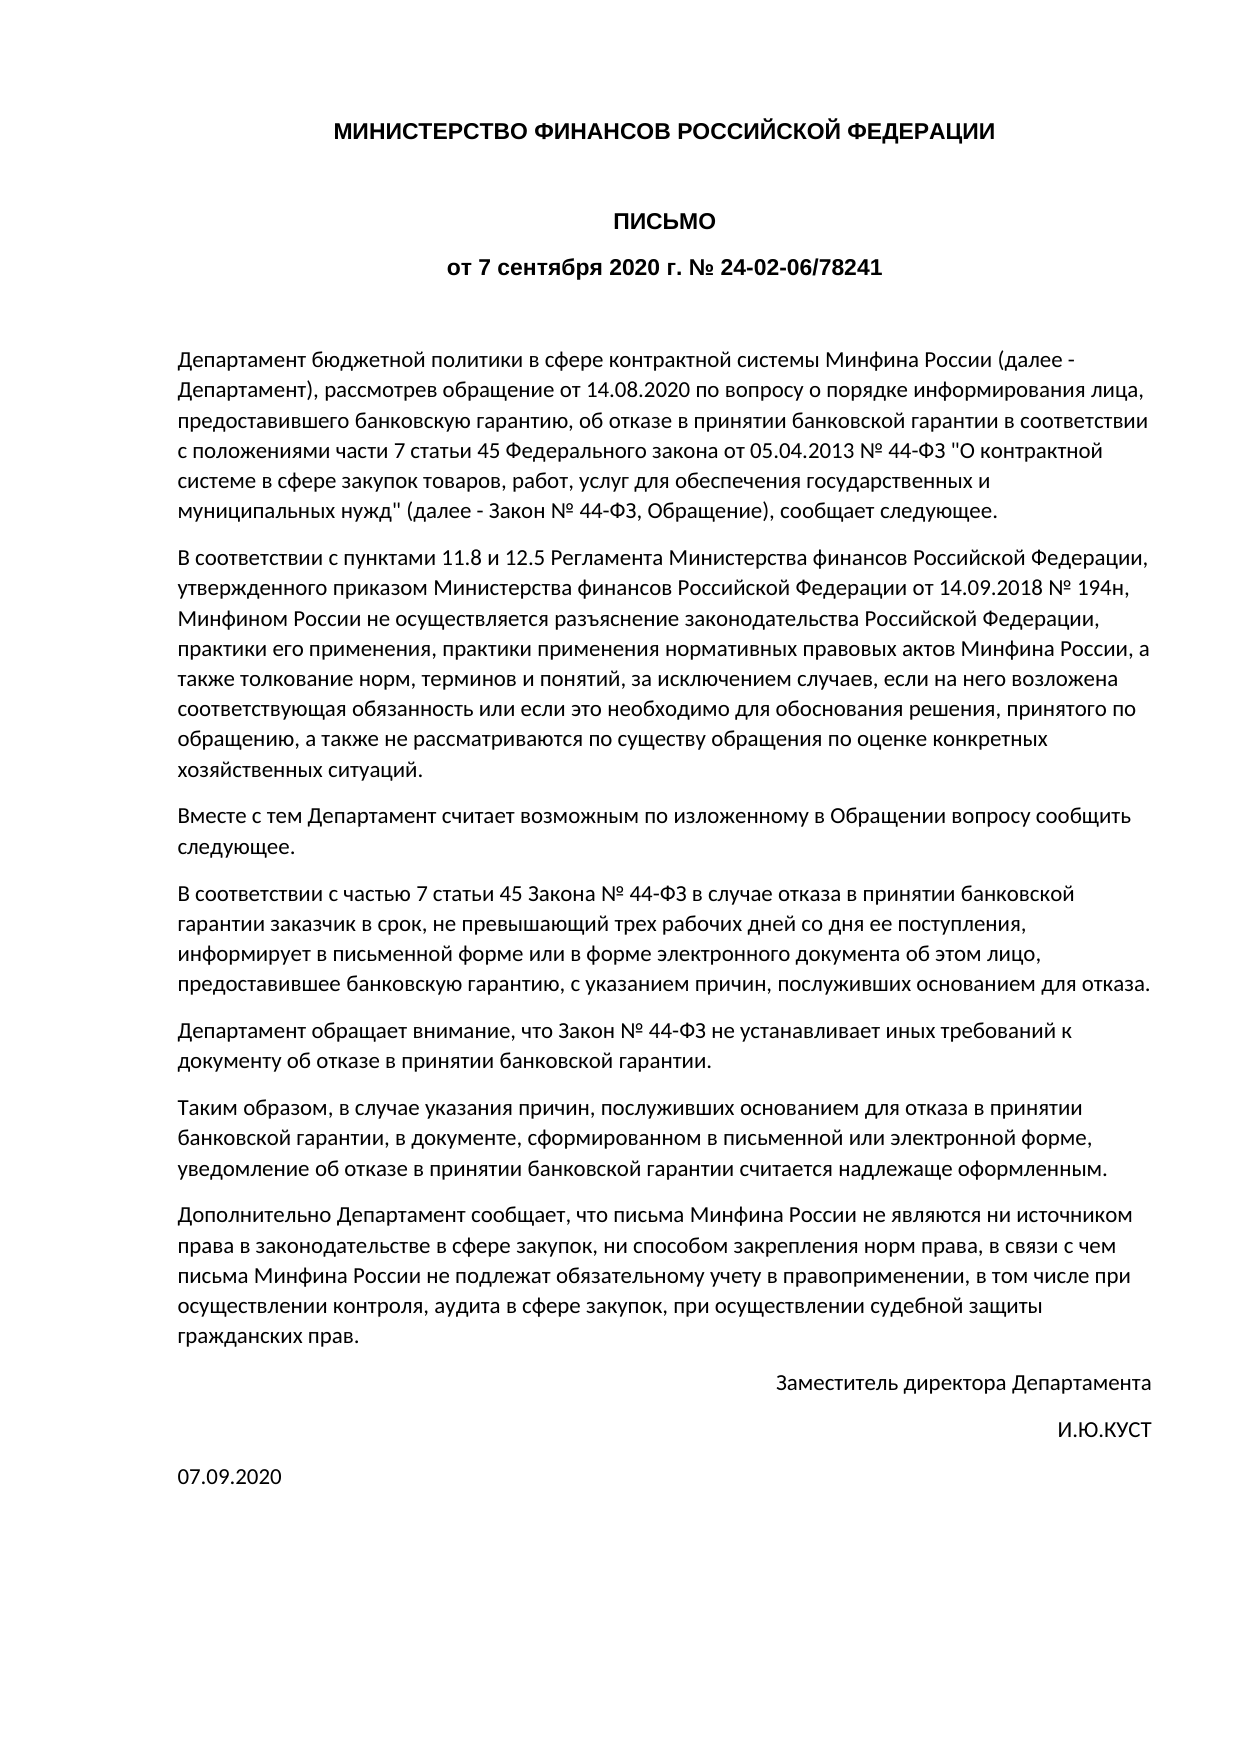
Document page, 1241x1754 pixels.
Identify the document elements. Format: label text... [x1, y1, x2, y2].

text Департамент бюджетной политики в сфере контрактной системы Минфина России (далее - Департамент), рассмотрев обращение от 14.08.2020 по вопросу о порядке информирования лица, предоставившего банковскую гарантию, об отказе в принятии банковской гарантии в соответствии с положениями части 7 статьи 45 Федерального закона от 05.04.2013 № 44-ФЗ "О контрактной системе в сфере закупок товаров, работ, услуг для обеспечения государственных и муниципальных нужд" (далее - Закон № 44-ФЗ, Обращение), сообщает следующее. [177, 345, 1152, 524]
text Дополнительно Департамент сообщает, что письма Минфина России не являются ни источником права в законодательстве в сфере закупок, ни способом закрепления норм права, в связи с чем письма Минфина России не подлежат обязательному учету в правоприменении, в том числе при осуществлении контроля, аудита в сфере закупок, при осуществлении судебной защиты гражданских прав. [177, 1201, 1152, 1349]
text 07.09.2020 [177, 1462, 1152, 1490]
text ПИСЬМО [177, 208, 1152, 235]
text В соответствии с пунктами 11.8 и 12.5 Регламента Министерства финансов Российской Федерации, утвержденного приказом Министерства финансов Российской Федерации от 14.09.2018 № 194н, Минфином России не осуществляется разъяснение законодательства Российской Федерации, практики его применения, практики применения нормативных правовых актов Минфина России, а также толкование норм, терминов и понятий, за исключением случаев, если на него возложена соответствующая обязанность или если это необходимо для обоснования решения, принятого по обращению, а также не рассматриваются по существу обращения по оценке конкретных хозяйственных ситуаций. [177, 543, 1152, 783]
text И.Ю.КУСТ [177, 1415, 1152, 1443]
text Таким образом, в случае указания причин, послуживших основанием для отказа в принятии банковской гарантии, в документе, сформированном в письменной или электронной форме, уведомление об отказе в принятии банковской гарантии считается надлежаще оформленным. [177, 1093, 1152, 1182]
text от 7 сентября 2020 г. № 24-02-06/78241 [177, 253, 1152, 280]
text Заместитель директора Департамента [177, 1368, 1152, 1396]
text В соответствии с частью 7 статьи 45 Закона № 44-ФЗ в случае отказа в принятии банковской гарантии заказчик в срок, не превышающий трех рабочих дней со дня ее поступления, информирует в письменной форме или в форме электронного документа об этом лицо, предоставившее банковскую гарантию, с указанием причин, послуживших основанием для отказа. [177, 879, 1152, 997]
text МИНИСТЕРСТВО ФИНАНСОВ РОССИЙСКОЙ ФЕДЕРАЦИИ [177, 118, 1152, 144]
text Департамент обращает внимание, что Закон № 44-ФЗ не устанавливает иных требований к документу об отказе в принятии банковской гарантии. [177, 1016, 1152, 1074]
text Вместе с тем Департамент считает возможным по изложенному в Обращении вопросу сообщить следующее. [177, 802, 1152, 860]
